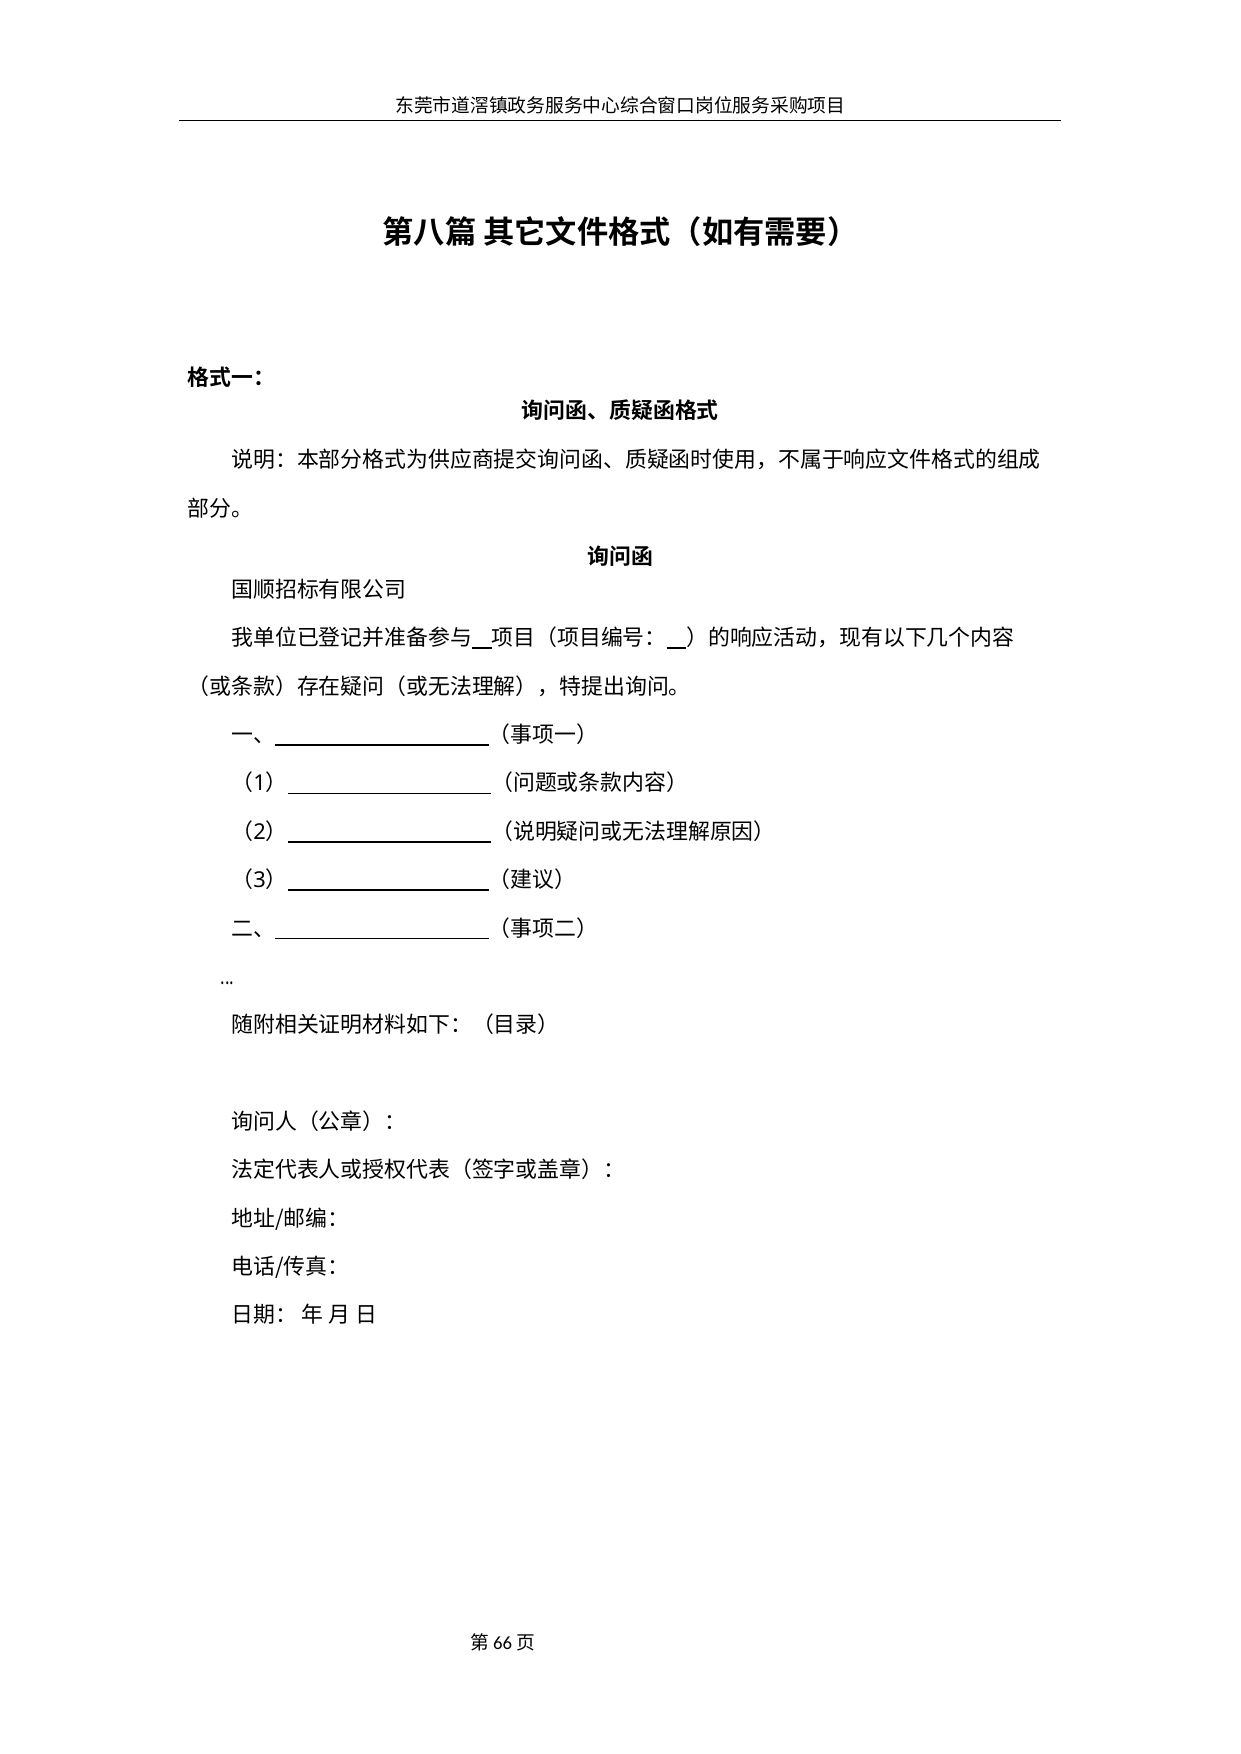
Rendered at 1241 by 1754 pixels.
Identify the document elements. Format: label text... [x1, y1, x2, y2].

text 地址/邮编： [187, 1200, 1053, 1233]
text 日期： 年 月 日 [187, 1297, 1053, 1329]
text 询问函、质疑函格式 [187, 392, 1053, 425]
text 询问函 [187, 539, 1053, 571]
text 法定代表人或授权代表（签字或盖章）： [187, 1152, 1053, 1184]
text 我单位已登记并准备参与 项目（项目编号： ）的响应活动，现有以下几个内容（或条款）存在疑问（或无法理解），特提出询问。 [187, 620, 1053, 701]
list （1） （问题或条款内容） [187, 765, 1053, 798]
text （3） （建议） [187, 862, 1053, 894]
list （2） （说明疑问或无法理解原因） [187, 813, 1053, 846]
text 国顺招标有限公司 [187, 571, 1053, 604]
text 随附相关证明材料如下：（目录） [187, 1007, 1053, 1039]
text ... [187, 958, 1053, 991]
text 格式一： [187, 360, 1053, 392]
text 一、 （事项一） [187, 717, 1053, 749]
text 说明：本部分格式为供应商提交询问函、质疑函时使用，不属于响应文件格式的组成部分。 [187, 442, 1053, 523]
text 二、 （事项二） [187, 910, 1053, 943]
text 询问人（公章）： [187, 1103, 1053, 1136]
text 电话/传真： [187, 1248, 1053, 1281]
subtitle 第八篇 其它文件格式（如有需要） [187, 197, 1053, 262]
